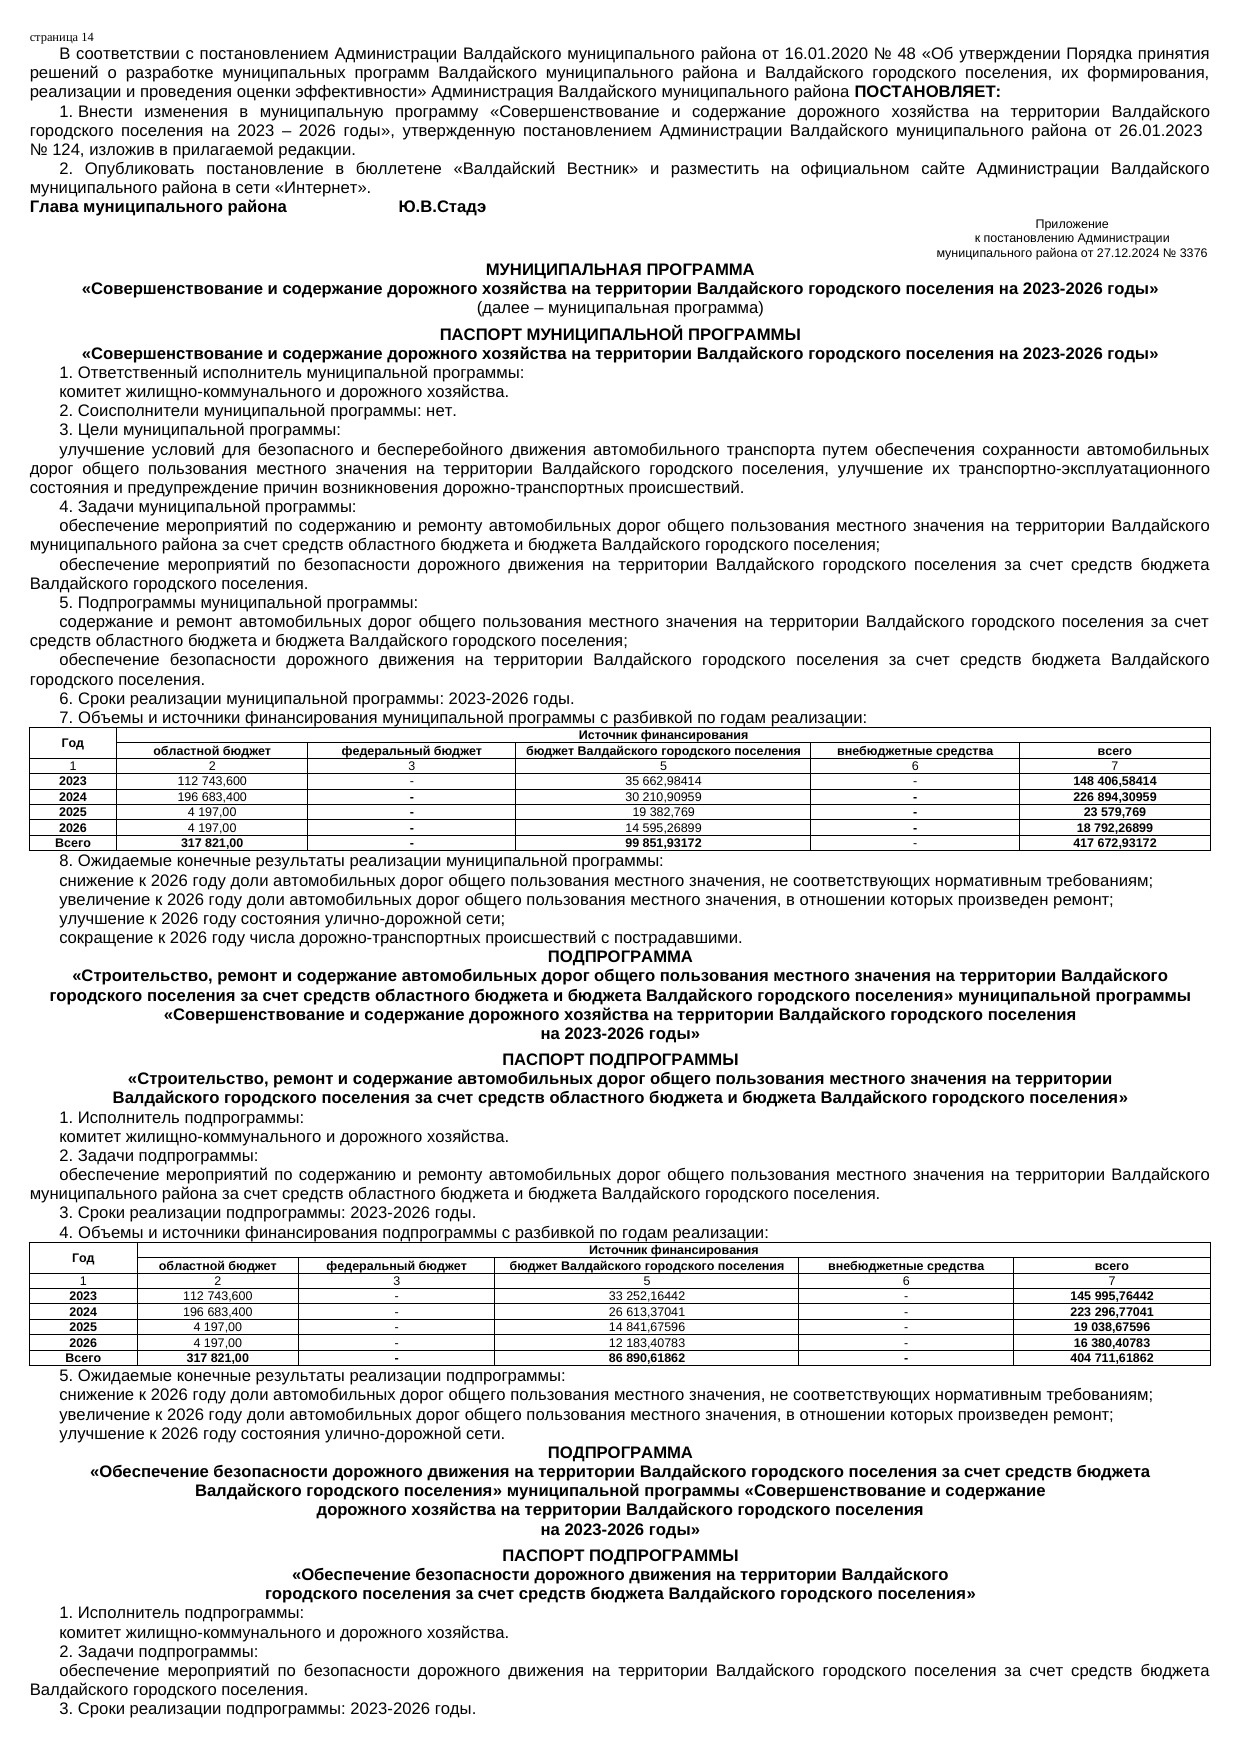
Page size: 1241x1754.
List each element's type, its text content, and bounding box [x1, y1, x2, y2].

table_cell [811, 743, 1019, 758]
text (далее – муниципальная программа) [29, 298, 1211, 317]
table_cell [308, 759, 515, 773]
text 3. Цели муниципальной программы: [29, 420, 1211, 439]
text муниципального района от 27.12.2024 № 3376 [933, 245, 1211, 259]
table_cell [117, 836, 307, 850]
text ПОДПРОГРАММА [29, 1443, 1211, 1462]
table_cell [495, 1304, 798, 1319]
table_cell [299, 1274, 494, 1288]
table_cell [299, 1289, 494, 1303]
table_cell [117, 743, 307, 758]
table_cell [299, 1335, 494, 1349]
text Приложение [933, 216, 1211, 231]
text 1. Исполнитель подпрограммы: [29, 1603, 1211, 1622]
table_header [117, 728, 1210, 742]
text «Обеспечение безопасности дорожного движения на территории Валдайского городского поселения за счет средств бюджета [29, 1462, 1211, 1481]
text на 2023-2026 годы» [29, 1519, 1211, 1538]
text улучшение к 2026 году состояния улично-дорожной сети. [29, 1423, 1211, 1443]
text улучшение к 2026 году состояния улично-дорожной сети; [29, 909, 1211, 928]
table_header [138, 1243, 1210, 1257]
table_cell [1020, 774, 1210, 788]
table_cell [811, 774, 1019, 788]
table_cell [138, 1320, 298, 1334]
text сокращение к 2026 году числа дорожно-транспортных происшествий с пострадавшими. [29, 928, 1211, 947]
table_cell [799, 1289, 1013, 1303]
text 5. Ожидаемые конечные результаты реализации подпрограммы: [29, 1366, 1211, 1385]
text 4. Задачи муниципальной программы: [29, 497, 1211, 516]
text снижение к 2026 году доли автомобильных дорог общего пользования местного значения, не соответствующих нормативным требованиям; [29, 870, 1211, 889]
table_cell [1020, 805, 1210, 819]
text комитет жилищно-коммунального и дорожного хозяйства. [29, 1127, 1211, 1146]
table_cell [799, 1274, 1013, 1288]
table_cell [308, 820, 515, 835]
text 2. Задачи подпрограммы: [29, 1146, 1211, 1165]
text обеспечение мероприятий по содержанию и ремонту автомобильных дорог общего пользования местного значения на территории Валдайского муниципального района за счет средств областного бюджета и бюджета Валдайского городского поселения. [29, 1165, 1211, 1203]
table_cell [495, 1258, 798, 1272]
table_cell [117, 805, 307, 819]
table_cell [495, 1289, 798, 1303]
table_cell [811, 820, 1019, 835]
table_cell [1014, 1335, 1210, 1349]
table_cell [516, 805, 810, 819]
text ПАСПОРТ ПОДПРОГРАММЫ [29, 1050, 1211, 1069]
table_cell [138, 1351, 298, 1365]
text В соответствии с постановлением Администрации Валдайского муниципального района от 16.01.2020 № 48 «Об утверждении Порядка принятия решений о разработке муниципальных программ Валдайского муниципального района и Валдайского городского поселения, их формирования, реализации и проведения оценки эффективности» Администрация Валдайского муниципального района ПОСТАНОВЛЯЕТ: [29, 44, 1211, 101]
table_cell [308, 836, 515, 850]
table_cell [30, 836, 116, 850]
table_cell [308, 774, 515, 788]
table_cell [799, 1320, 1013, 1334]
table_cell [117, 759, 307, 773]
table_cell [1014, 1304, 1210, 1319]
text комитет жилищно-коммунального и дорожного хозяйства. [29, 1622, 1211, 1642]
text Валдайского городского поселения за счет средств областного бюджета и бюджета Валдайского городского поселения» [29, 1088, 1211, 1107]
text к постановлению Администрации [933, 231, 1211, 245]
text Валдайского городского поселения» муниципальной программы «Совершенствование и содержание [29, 1481, 1211, 1500]
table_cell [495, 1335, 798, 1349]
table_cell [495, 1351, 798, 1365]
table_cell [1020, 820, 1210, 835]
text снижение к 2026 году доли автомобильных дорог общего пользования местного значения, не соответствующих нормативным требованиям; [29, 1385, 1211, 1404]
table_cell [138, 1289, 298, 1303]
text обеспечение безопасности дорожного движения на территории Валдайского городского поселения за счет средств бюджета Валдайского городского поселения. [29, 650, 1211, 688]
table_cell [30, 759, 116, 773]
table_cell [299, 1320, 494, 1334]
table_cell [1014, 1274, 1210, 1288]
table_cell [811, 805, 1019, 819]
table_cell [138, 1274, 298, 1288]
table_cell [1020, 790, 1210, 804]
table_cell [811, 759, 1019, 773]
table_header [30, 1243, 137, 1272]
text МУНИЦИПАЛЬНАЯ ПРОГРАММА [29, 259, 1211, 279]
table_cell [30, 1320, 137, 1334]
text комитет жилищно-коммунального и дорожного хозяйства. [29, 382, 1211, 401]
text содержание и ремонт автомобильных дорог общего пользования местного значения на территории Валдайского городского поселения за счет средств областного бюджета и бюджета Валдайского городского поселения; [29, 612, 1211, 650]
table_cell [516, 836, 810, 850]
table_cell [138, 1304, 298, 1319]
text 2. Задачи подпрограммы: [29, 1642, 1211, 1661]
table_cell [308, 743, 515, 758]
text 2. Соисполнители муниципальной программы: нет. [29, 401, 1211, 420]
text «Строительство, ремонт и содержание автомобильных дорог общего пользования местного значения на территории Валдайского городского поселения за счет средств областного бюджета и бюджета Валдайского городского поселения» муниципальной программы «Совершенствование и содержание дорожного хозяйства на территории Валдайского городского поселения [29, 966, 1211, 1024]
text 1. Внести изменения в муниципальную программу «Совершенствование и содержание дорожного хозяйства на территории Валдайского городского поселения на 2023 – 2026 годы», утвержденную постановлением Администрации Валдайского муниципального района от 26.01.2023 № 124, изложив в прилагаемой редакции. [29, 101, 1211, 159]
text 5. Подпрограммы муниципальной программы: [29, 593, 1211, 612]
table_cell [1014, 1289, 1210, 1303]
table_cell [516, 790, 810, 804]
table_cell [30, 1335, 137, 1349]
text «Строительство, ремонт и содержание автомобильных дорог общего пользования местного значения на территории [29, 1069, 1211, 1088]
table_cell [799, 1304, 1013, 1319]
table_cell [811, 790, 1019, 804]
text Глава муниципального района Ю.В.Стадэ [29, 197, 1211, 216]
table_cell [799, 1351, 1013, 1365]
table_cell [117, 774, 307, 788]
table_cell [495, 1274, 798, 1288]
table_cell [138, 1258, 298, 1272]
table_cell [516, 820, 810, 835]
text улучшение условий для безопасного и бесперебойного движения автомобильного транспорта путем обеспечения сохранности автомобильных дорог общего пользования местного значения на территории Валдайского городского поселения, улучшение их транспортно-эксплуатационного состояния и предупреждение причин возникновения дорожно-транспортных происшествий. [29, 439, 1211, 497]
text «Совершенствование и содержание дорожного хозяйства на территории Валдайского городского поселения на 2023-2026 годы» [29, 279, 1211, 298]
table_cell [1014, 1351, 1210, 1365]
text на 2023-2026 годы» [29, 1024, 1211, 1043]
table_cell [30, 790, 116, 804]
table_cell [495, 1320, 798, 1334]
text 4. Объемы и источники финансирования подпрограммы с разбивкой по годам реализации: [29, 1222, 1211, 1242]
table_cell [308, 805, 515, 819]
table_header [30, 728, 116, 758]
text 1. Ответственный исполнитель муниципальной программы: [29, 363, 1211, 382]
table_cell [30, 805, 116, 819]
text ПОДПРОГРАММА [29, 947, 1211, 966]
text ПАСПОРТ ПОДПРОГРАММЫ [29, 1546, 1211, 1565]
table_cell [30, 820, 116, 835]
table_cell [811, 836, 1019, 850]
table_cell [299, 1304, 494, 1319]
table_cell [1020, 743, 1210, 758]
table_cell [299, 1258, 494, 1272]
text «Обеспечение безопасности дорожного движения на территории Валдайского [29, 1565, 1211, 1584]
text 7. Объемы и источники финансирования муниципальной программы с разбивкой по годам реализации: [29, 708, 1211, 727]
text «Совершенствование и содержание дорожного хозяйства на территории Валдайского городского поселения на 2023-2026 годы» [29, 343, 1211, 363]
text увеличение к 2026 году доли автомобильных дорог общего пользования местного значения, в отношении которых произведен ремонт; [29, 889, 1211, 909]
text обеспечение мероприятий по безопасности дорожного движения на территории Валдайского городского поселения за счет средств бюджета Валдайского городского поселения. [29, 1661, 1211, 1699]
text дорожного хозяйства на территории Валдайского городского поселения [29, 1500, 1211, 1519]
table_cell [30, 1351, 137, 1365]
text 3. Сроки реализации подпрограммы: 2023-2026 годы. [29, 1203, 1211, 1222]
text 2. Опубликовать постановление в бюллетене «Валдайский Вестник» и разместить на официальном сайте Администрации Валдайского муниципального района в сети «Интернет». [29, 159, 1211, 197]
text 3. Сроки реализации подпрограммы: 2023-2026 годы. [29, 1699, 1211, 1718]
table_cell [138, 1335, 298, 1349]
text 8. Ожидаемые конечные результаты реализации муниципальной программы: [29, 851, 1211, 870]
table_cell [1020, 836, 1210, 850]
text ПАСПОРТ МУНИЦИПАЛЬНОЙ ПРОГРАММЫ [29, 324, 1211, 343]
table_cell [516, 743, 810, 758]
text 6. Сроки реализации муниципальной программы: 2023-2026 годы. [29, 688, 1211, 708]
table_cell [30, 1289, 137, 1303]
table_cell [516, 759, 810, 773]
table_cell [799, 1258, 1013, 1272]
text городского поселения за счет средств бюджета Валдайского городского поселения» [29, 1584, 1211, 1603]
text 1. Исполнитель подпрограммы: [29, 1107, 1211, 1127]
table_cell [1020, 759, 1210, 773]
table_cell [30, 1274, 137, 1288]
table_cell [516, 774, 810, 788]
text обеспечение мероприятий по безопасности дорожного движения на территории Валдайского городского поселения за счет средств бюджета Валдайского городского поселения. [29, 554, 1211, 593]
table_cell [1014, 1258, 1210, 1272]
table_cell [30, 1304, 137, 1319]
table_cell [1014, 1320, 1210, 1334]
text обеспечение мероприятий по содержанию и ремонту автомобильных дорог общего пользования местного значения на территории Валдайского муниципального района за счет средств областного бюджета и бюджета Валдайского городского поселения; [29, 516, 1211, 554]
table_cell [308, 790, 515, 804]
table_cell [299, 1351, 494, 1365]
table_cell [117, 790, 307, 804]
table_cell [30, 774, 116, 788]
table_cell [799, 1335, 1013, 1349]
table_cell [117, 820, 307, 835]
text увеличение к 2026 году доли автомобильных дорог общего пользования местного значения, в отношении которых произведен ремонт; [29, 1404, 1211, 1423]
